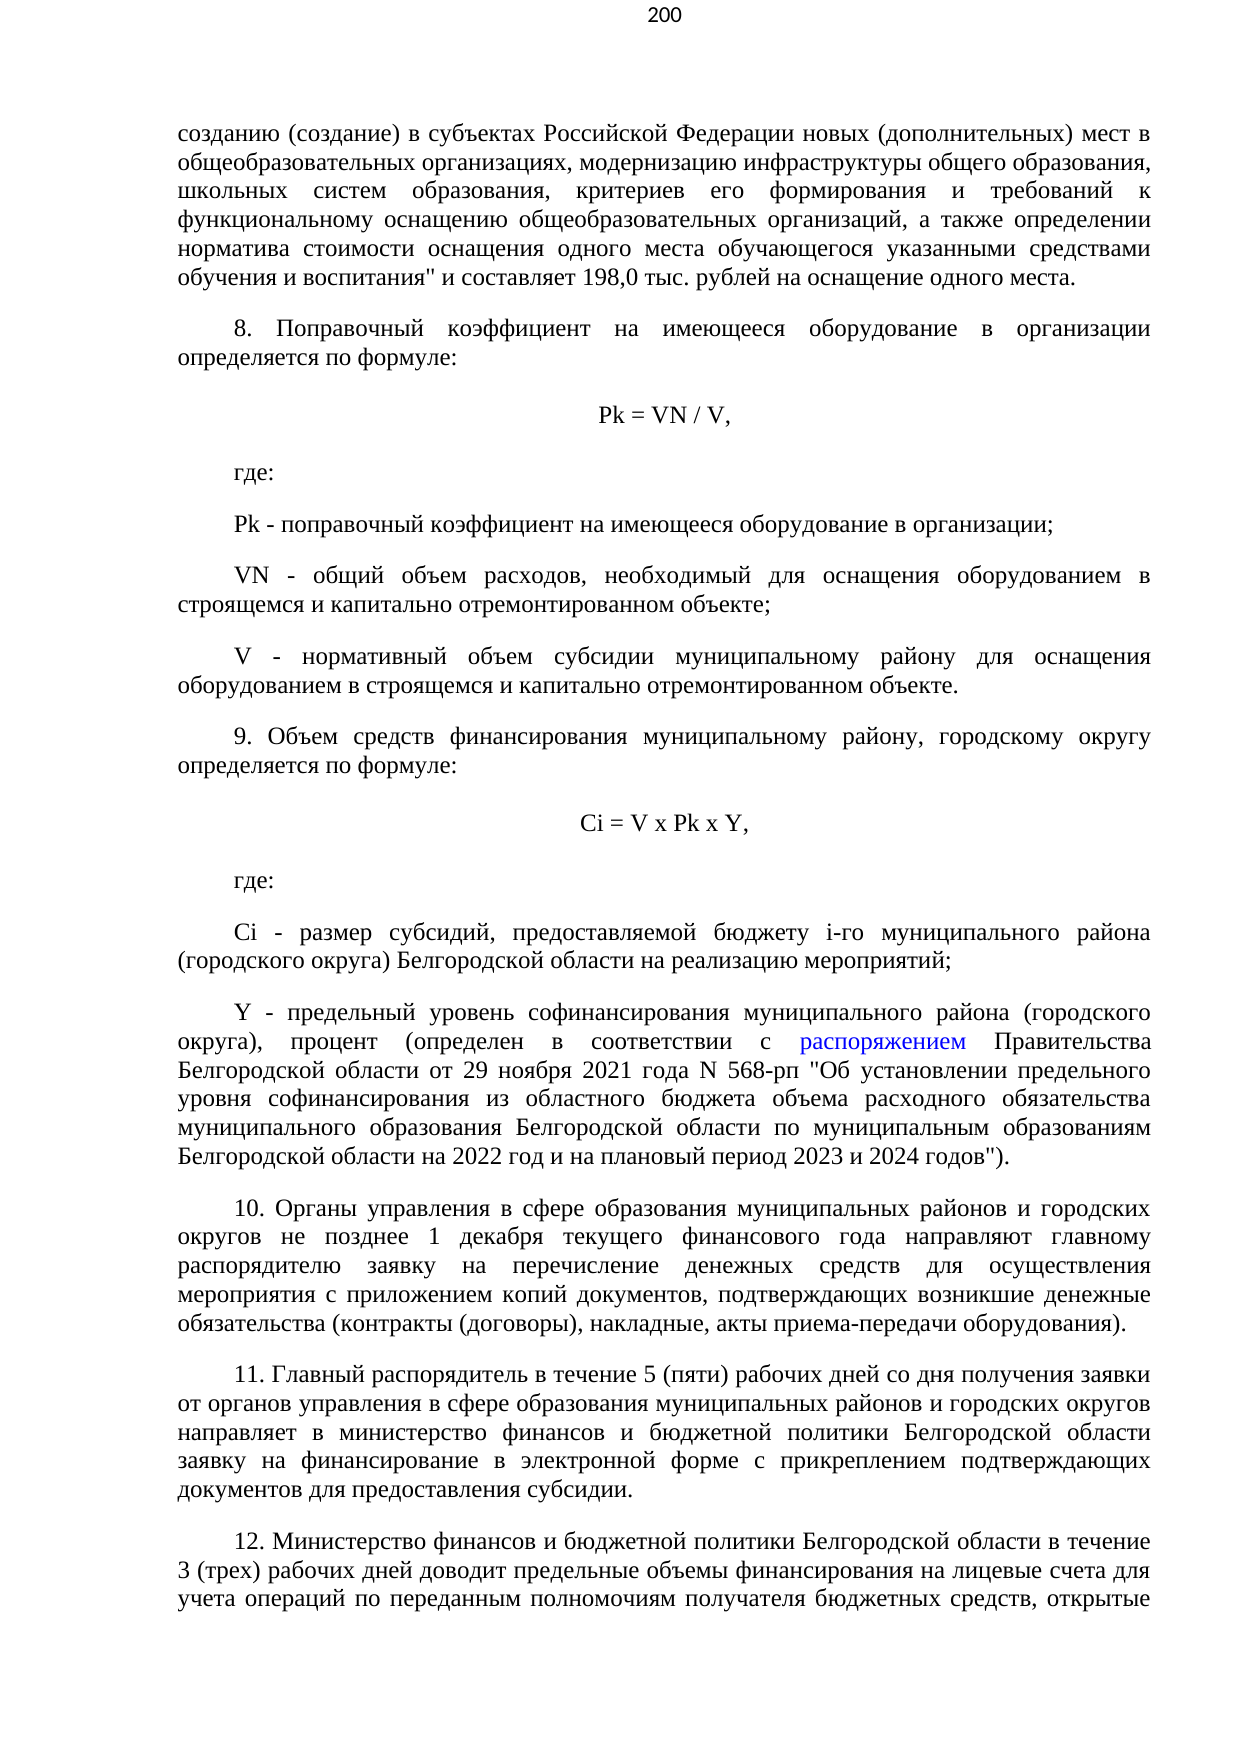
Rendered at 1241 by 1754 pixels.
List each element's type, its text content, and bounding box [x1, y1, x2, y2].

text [177, 118, 1152, 291]
text Сi - размер субсидий, предоставляемой бюджету i-го муниципального района (городского округа) Белгородской области на реализацию мероприятий; [177, 917, 1152, 974]
text 8. Поправочный коэффициент на имеющееся оборудование в организации определяется по формуле: [177, 313, 1152, 371]
text Y - предельный уровень софинансирования муниципального района (городского округа), процент (определен в соответствии с распоряжением Правительства Белгородской области от 29 ноября 2021 года N 568-рп "Об установлении предельного уровня софинансирования из областного бюджета объема расходного обязательства муниципального образования Белгородской области по муниципальным образованиям Белгородской области на 2022 год и на плановый период 2023 и 2024 годов"). [177, 997, 1152, 1170]
text V - нормативный объем субсидии муниципальному району для оснащения оборудованием в строящемся и капитально отремонтированном объекте. [177, 641, 1152, 698]
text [177, 1526, 1152, 1612]
text где: [177, 865, 1152, 894]
text 9. Объем средств финансирования муниципальному району, городскому округу определяется по формуле: [177, 721, 1152, 779]
text где: [177, 457, 1152, 486]
text Pk - поправочный коэффициент на имеющееся оборудование в организации; [177, 509, 1152, 538]
text 10. Органы управления в сфере образования муниципальных районов и городских округов не позднее 1 декабря текущего финансового года направляют главному распорядителю заявку на перечисление денежных средств для осуществления мероприятия с приложением копий документов, подтверждающих возникшие денежные обязательства (контракты (договоры), накладные, акты приема-передачи оборудования). [177, 1193, 1152, 1336]
text 11. Главный распорядитель в течение 5 (пяти) рабочих дней со дня получения заявки от органов управления в сфере образования муниципальных районов и городских округов направляет в министерство финансов и бюджетной политики Белгородской области заявку на финансирование в электронной форме с прикреплением подтверждающих документов для предоставления субсидии. [177, 1359, 1152, 1503]
text VN - общий объем расходов, необходимый для оснащения оборудованием в строящемся и капитально отремонтированном объекте; [177, 561, 1152, 618]
text Pk = VN / V, [177, 400, 1152, 428]
text Сi = V x Pk x Y, [177, 808, 1152, 836]
